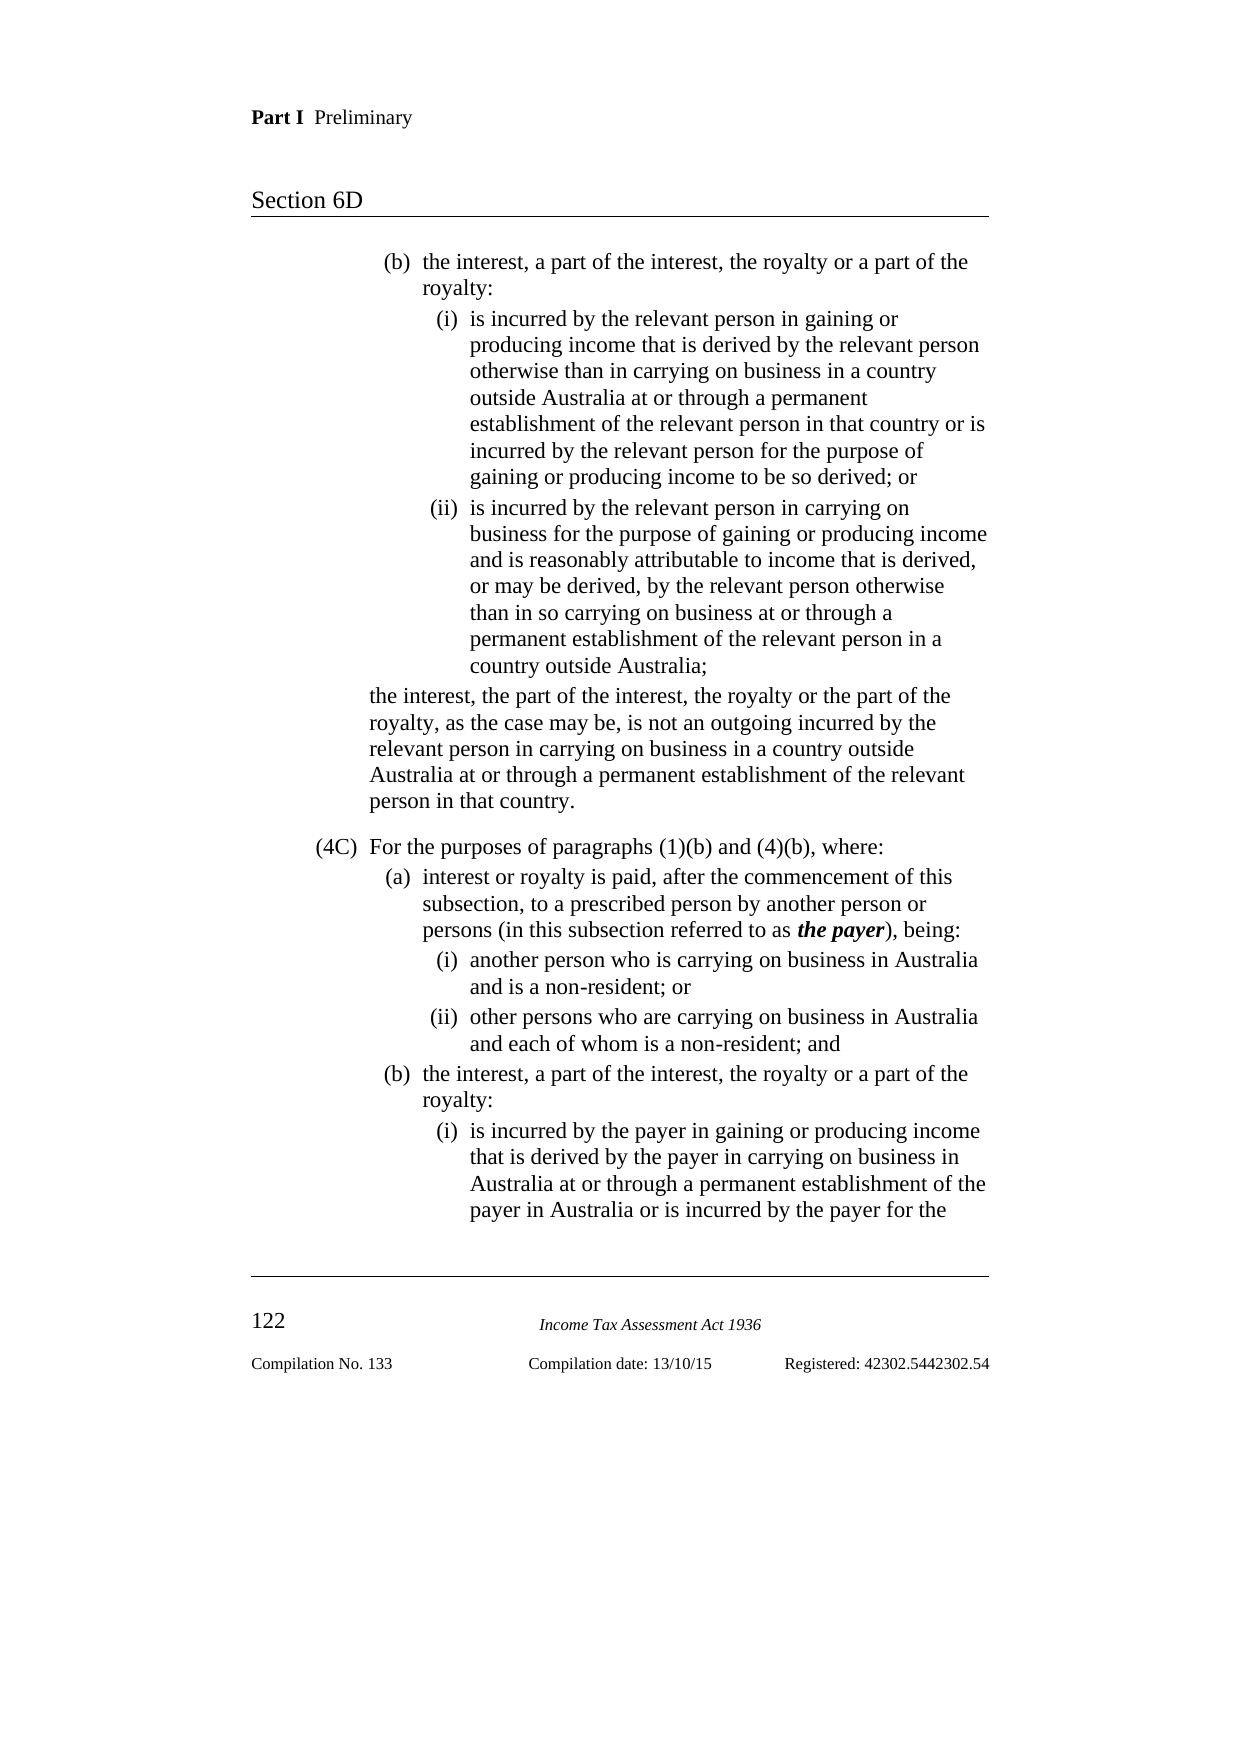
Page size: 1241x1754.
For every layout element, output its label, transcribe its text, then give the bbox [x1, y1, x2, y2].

text (a) interest or royalty is paid, after the commencement of this subsection, to a prescribed person by another person or persons (in this subsection referred to as the payer), being: [251, 863, 989, 942]
text (ii) is incurred by the relevant person in carrying on business for the purpose of gaining or producing income and is reasonably attributable to income that is derived, or may be derived, by the relevant person otherwise than in so carrying on business at or through a permanent establishment of the relevant person in a country outside Australia; [251, 493, 989, 678]
text (ii) other persons who are carrying on business in and each of whom is a non-resident; and [251, 1003, 989, 1056]
text the interest, the part of the interest, the royalty or the part of the royalty, as the case may be, is not an outgoing incurred by the relevant person in carrying on business in a country outside Australia at or through a permanent establishment of the relevant person in that country. [369, 682, 989, 814]
text (i) another person who is carrying on business in and is a non-resident; or [251, 946, 989, 999]
text (b) the interest, a part of the interest, the royalty or a part of the royalty: [251, 1060, 989, 1113]
text (i) is incurred by the relevant person in gaining or producing income that is derived by the relevant person otherwise than in carrying on business in a country outside Australia at or through a permanent establishment of the relevant person in that country or is incurred by the relevant person for the purpose of gaining or producing income to be so derived; or [251, 305, 989, 489]
text (i) is incurred by the payer in gaining or producing income that is derived by the payer in carrying on business in Australia at or through a permanent establishment of the payer in Australia or is incurred by the payer for the purpose of gaining or producing income to be so derived; or [251, 1117, 989, 1222]
text (4C) For the purposes of paragraphs (1)(b) and (4)(b), where: [251, 833, 989, 859]
text (b) the interest, a part of the interest, the royalty or a part of the royalty: [251, 248, 989, 301]
